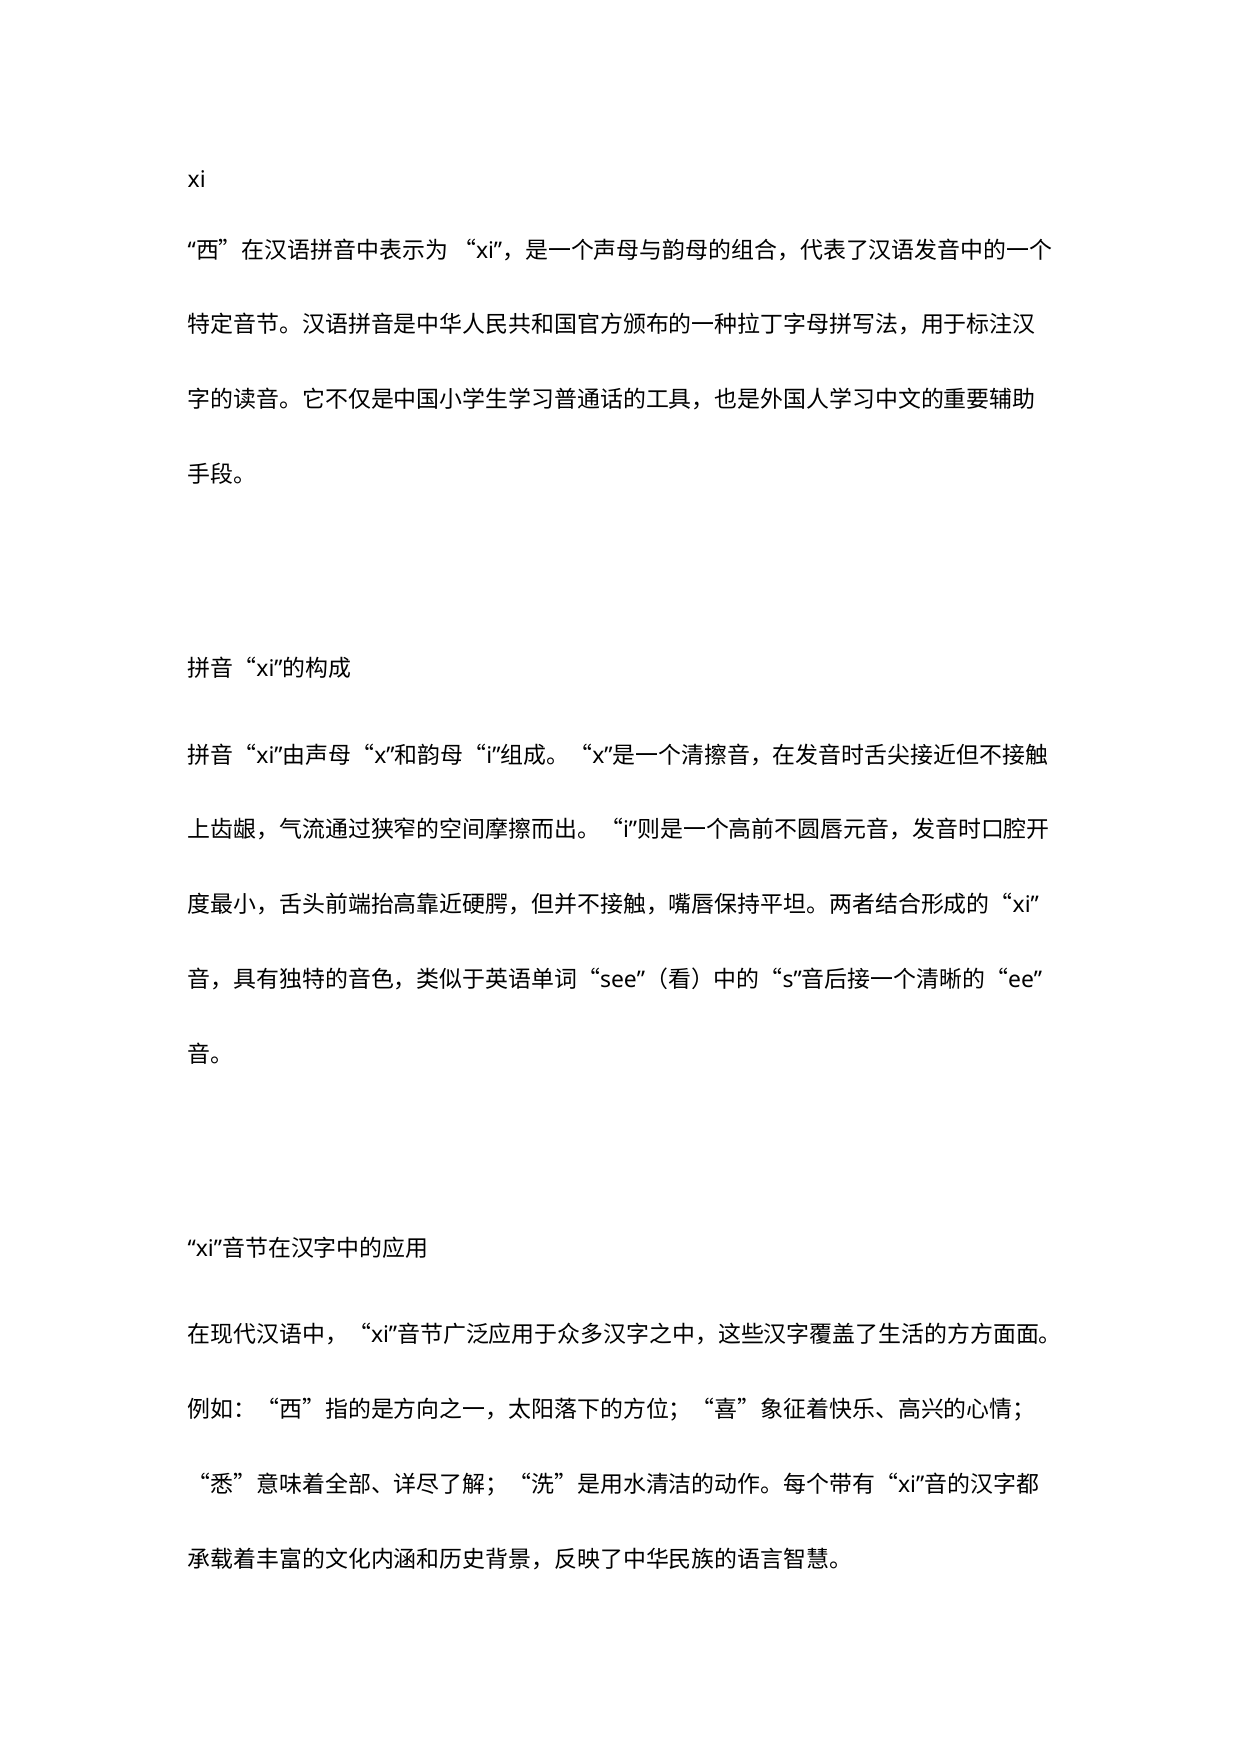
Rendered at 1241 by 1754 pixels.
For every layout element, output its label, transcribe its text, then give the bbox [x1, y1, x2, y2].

text “xi”音节在汉字中的应用 [187, 1214, 1053, 1279]
text xi [187, 162, 1053, 194]
text “西”在汉语拼音中表示为 “xi”，是一个声母与韵母的组合，代表了汉语发音中的一个特定音节。汉语拼音是中华人民共和国官方颁布的一种拉丁字母拼写法，用于标注汉字的读音。它不仅是中国小学生学习普通话的工具，也是外国人学习中文的重要辅助手段。 [187, 216, 1053, 505]
text 在现代汉语中，“xi”音节广泛应用于众多汉字之中，这些汉字覆盖了生活的方方面面。例如：“西”指的是方向之一，太阳落下的方位；“喜”象征着快乐、高兴的心情；“悉”意味着全部、详尽了解；“洗”是用水清洁的动作。每个带有“xi”音的汉字都承载着丰富的文化内涵和历史背景，反映了中华民族的语言智慧。 [187, 1301, 1053, 1589]
text 拼音“xi”由声母“x”和韵母“i”组成。“x”是一个清擦音，在发音时舌尖接近但不接触上齿龈，气流通过狭窄的空间摩擦而出。“i”则是一个高前不圆唇元音，发音时口腔开度最小，舌头前端抬高靠近硬腭，但并不接触，嘴唇保持平坦。两者结合形成的“xi”音，具有独特的音色，类似于英语单词“see”（看）中的“s”音后接一个清晰的“ee”音。 [187, 721, 1053, 1084]
text 拼音“xi”的构成 [187, 634, 1053, 699]
